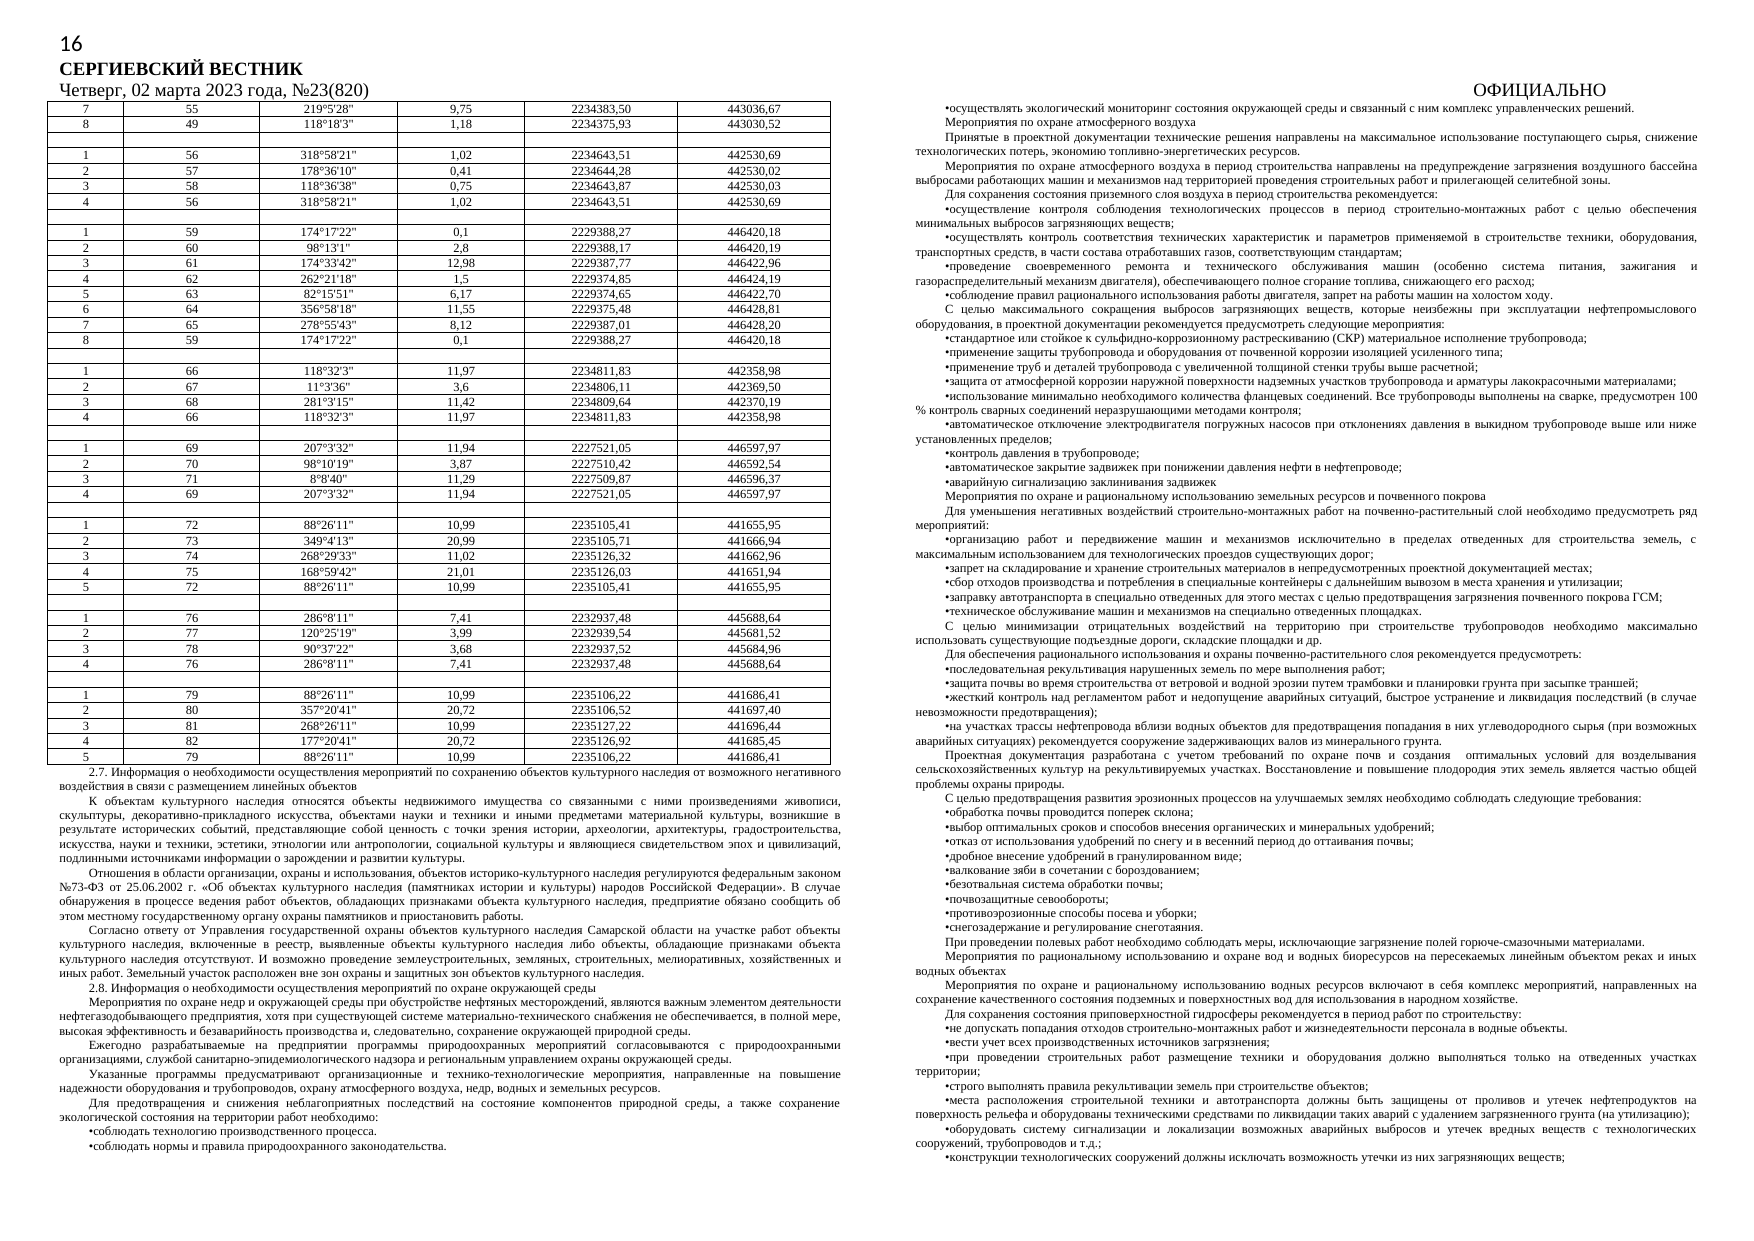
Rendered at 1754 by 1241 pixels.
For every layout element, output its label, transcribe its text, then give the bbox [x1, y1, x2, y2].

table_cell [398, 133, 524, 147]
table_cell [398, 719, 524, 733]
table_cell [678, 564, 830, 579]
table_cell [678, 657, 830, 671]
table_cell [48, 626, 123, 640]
text Мероприятия по охране и рациональному использованию земельных ресурсов и почвенного покрова [915, 489, 1698, 503]
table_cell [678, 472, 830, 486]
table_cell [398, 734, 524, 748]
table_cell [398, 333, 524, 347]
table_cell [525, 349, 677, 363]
text К объектам культурного наследия относятся объекты недвижимого имущества со связанными с ними произведениями живописи, скульптуры, декоративно-прикладного искусства, объектами науки и техники и иными предметами материальной культуры, возникшие в результате исторических событий, представляющие собой ценность с точки зрения истории, археологии, архитектуры, градостроительства, искусства, науки и техники, эстетики, этнологии или антропологии, социальной культуры и являющиеся свидетельством эпох и цивилизаций, подлинными источниками информации о зарождении и развитии культуры. [59, 793, 842, 865]
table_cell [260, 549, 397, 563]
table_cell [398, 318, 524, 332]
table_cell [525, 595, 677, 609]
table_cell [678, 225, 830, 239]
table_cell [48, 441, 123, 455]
text Мероприятия по охране атмосферного воздуха в период строительства направлены на предупреждение загрязнения воздушного бассейна выбросами работающих машин и механизмов над территорией проведения строительных работ и прилегающей селитебной зоны. [915, 158, 1698, 187]
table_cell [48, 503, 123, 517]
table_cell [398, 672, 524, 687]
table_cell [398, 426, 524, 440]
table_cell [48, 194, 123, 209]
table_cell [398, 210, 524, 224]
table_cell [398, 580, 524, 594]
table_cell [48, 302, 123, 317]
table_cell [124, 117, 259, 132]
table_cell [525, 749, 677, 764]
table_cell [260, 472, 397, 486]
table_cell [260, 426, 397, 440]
text Для обеспечения рационального использования и охраны почвенно-растительного слоя рекомендуется предусмотреть: [915, 647, 1698, 661]
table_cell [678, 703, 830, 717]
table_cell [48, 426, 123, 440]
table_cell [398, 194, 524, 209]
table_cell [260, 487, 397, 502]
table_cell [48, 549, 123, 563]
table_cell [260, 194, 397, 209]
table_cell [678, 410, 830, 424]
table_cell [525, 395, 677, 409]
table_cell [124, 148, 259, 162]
text •организацию работ и передвижение машин и механизмов исключительно в пределах отведенных для строительства земель, с максимальным использованием для технологических проездов существующих дорог; [915, 532, 1698, 561]
text •автоматическое закрытие задвижек при понижении давления нефти в нефтепроводе; [915, 460, 1698, 474]
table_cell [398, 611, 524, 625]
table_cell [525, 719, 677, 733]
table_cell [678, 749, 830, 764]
text Мероприятия по рациональному использованию и охране вод и водных биоресурсов на пересекаемых линейным объектом реках и иных водных объектах [915, 949, 1698, 978]
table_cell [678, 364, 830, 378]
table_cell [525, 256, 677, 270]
text Принятые в проектной документации технические решения направлены на максимальное использование поступающего сырья, снижение технологических потерь, экономию топливно-энергетических ресурсов. [915, 129, 1698, 158]
text •обработка почвы проводится поперек склона; [915, 805, 1698, 819]
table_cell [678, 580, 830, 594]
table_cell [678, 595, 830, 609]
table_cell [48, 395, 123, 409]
text •запрет на складирование и хранение строительных материалов в непредусмотренных проектной документацией местах; [915, 561, 1698, 575]
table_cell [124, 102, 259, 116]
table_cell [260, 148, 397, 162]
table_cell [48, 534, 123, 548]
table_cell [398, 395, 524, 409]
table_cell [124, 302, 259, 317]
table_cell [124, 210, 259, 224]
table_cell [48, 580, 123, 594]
text Указанные программы предусматривают организационные и технико-технологические мероприятия, направленные на повышение надежности оборудования и трубопроводов, охрану атмосферного воздуха, недр, водных и земельных ресурсов. [59, 1067, 842, 1095]
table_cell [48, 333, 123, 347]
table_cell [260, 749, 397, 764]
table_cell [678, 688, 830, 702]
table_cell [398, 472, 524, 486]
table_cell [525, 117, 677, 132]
text •отказ от использования удобрений по снегу и в весенний период до оттаивания почвы; [915, 834, 1698, 848]
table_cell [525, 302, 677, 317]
text •валкование зяби в сочетании с бороздованием; [915, 863, 1698, 877]
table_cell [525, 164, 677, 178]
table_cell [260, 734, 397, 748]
text Для уменьшения негативных воздействий строительно-монтажных работ на почвенно-растительный слой необходимо предусмотреть ряд мероприятий: [915, 503, 1698, 532]
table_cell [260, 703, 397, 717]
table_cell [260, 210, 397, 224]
text •вести учет всех производственных источников загрязнения; [915, 1035, 1698, 1049]
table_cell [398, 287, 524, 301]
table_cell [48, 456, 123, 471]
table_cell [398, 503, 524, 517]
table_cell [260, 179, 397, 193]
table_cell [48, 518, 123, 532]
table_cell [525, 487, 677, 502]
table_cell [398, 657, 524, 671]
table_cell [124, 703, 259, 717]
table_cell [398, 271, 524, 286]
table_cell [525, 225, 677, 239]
text •контроль давления в трубопроводе; [915, 446, 1698, 460]
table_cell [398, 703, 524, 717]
text 2.8. Информация о необходимости осуществления мероприятий по охране окружающей среды [59, 980, 842, 995]
text С целью предотвращения развития эрозионных процессов на улучшаемых землях необходимо соблюдать следующие требования: [915, 791, 1698, 805]
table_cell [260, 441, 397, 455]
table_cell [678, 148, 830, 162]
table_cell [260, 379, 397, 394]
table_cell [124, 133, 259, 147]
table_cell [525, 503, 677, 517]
text 2.7. Информация о необходимости осуществления мероприятий по сохранению объектов культурного наследия от возможного негативного воздействия в связи с размещением линейных объектов [59, 765, 842, 793]
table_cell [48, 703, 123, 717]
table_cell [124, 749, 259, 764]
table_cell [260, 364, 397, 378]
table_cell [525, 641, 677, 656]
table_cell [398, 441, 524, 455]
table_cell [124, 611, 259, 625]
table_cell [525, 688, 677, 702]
text •места расположения строительной техники и автотранспорта должны быть защищены от проливов и утечек нефтепродуктов на поверхность рельефа и оборудованы техническими средствами по ликвидации таких аварий с удалением загрязненного грунта (на утилизацию); [915, 1093, 1698, 1121]
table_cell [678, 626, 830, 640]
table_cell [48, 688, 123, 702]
text •на участках трассы нефтепровода вблизи водных объектов для предотвращения попадания в них углеводородного сырья (при возможных аварийных ситуациях) рекомендуется сооружение задерживающих валов из минерального грунта. [915, 719, 1698, 748]
text •снегозадержание и регулирование снеготаяния. [915, 920, 1698, 934]
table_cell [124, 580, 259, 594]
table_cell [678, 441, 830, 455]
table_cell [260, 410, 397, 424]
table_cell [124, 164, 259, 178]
text •аварийную сигнализацию заклинивания задвижек [915, 474, 1698, 489]
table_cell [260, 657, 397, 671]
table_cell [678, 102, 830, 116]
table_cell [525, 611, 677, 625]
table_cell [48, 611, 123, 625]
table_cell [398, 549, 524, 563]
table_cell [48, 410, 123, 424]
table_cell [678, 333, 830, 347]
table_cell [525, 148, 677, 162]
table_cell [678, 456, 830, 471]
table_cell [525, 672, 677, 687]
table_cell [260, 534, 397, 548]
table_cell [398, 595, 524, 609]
text •соблюдать технологию производственного процесса. [59, 1124, 842, 1138]
text •безотвальная система обработки почвы; [915, 877, 1698, 891]
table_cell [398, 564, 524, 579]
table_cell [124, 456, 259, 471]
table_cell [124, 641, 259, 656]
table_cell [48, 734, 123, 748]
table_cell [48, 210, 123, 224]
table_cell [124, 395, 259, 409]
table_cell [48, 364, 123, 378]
text •жесткий контроль над регламентом работ и недопущение аварийных ситуаций, быстрое устранение и ликвидация последствий (в случае невозможности предотвращения); [915, 690, 1698, 719]
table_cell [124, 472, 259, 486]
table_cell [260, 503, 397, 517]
text Согласно ответу от Управления государственной охраны объектов культурного наследия Самарской области на участке работ объекты культурного наследия, включенные в реестр, выявленные объекты культурного наследия либо объекты, обладающие признаками объекта культурного наследия отсутствуют. И возможно проведение землеустроительных, земляных, строительных, мелиоративных, хозяйственных и иных работ. Земельный участок расположен вне зон охраны и защитных зон объектов культурного наследия. [59, 923, 842, 980]
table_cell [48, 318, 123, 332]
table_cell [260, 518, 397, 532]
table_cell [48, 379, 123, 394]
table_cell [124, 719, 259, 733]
text •при проведении строительных работ размещение техники и оборудования должно выполняться только на отведенных участках территории; [915, 1049, 1698, 1078]
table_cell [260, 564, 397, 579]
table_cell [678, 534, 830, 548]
text •автоматическое отключение электродвигателя погружных насосов при отклонениях давления в выкидном трубопроводе выше или ниже установленных пределов; [915, 417, 1698, 446]
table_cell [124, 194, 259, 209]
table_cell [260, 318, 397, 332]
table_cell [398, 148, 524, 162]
text Ежегодно разрабатываемые на предприятии программы природоохранных мероприятий согласовываются с природоохранными организациями, службой санитарно-эпидемиологического надзора и региональным управлением охраны окружающей среды. [59, 1038, 842, 1067]
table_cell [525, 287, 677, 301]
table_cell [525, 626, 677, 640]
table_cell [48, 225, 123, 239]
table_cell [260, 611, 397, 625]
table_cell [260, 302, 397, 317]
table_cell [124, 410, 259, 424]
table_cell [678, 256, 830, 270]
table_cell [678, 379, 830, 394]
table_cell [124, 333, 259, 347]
text С целью минимизации отрицательных воздействий на территорию при строительстве трубопроводов необходимо максимально использовать существующие подъездные дороги, складские площадки и др. [915, 618, 1698, 647]
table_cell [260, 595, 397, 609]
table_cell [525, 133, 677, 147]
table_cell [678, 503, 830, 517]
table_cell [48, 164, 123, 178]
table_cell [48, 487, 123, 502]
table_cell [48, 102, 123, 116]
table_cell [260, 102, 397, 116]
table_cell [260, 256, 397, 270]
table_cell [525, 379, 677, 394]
text С целью максимального сокращения выбросов загрязняющих веществ, которые неизбежны при эксплуатации нефтепромыслового оборудования, в проектной документации рекомендуется предусмотреть следующие мероприятия: [915, 302, 1698, 331]
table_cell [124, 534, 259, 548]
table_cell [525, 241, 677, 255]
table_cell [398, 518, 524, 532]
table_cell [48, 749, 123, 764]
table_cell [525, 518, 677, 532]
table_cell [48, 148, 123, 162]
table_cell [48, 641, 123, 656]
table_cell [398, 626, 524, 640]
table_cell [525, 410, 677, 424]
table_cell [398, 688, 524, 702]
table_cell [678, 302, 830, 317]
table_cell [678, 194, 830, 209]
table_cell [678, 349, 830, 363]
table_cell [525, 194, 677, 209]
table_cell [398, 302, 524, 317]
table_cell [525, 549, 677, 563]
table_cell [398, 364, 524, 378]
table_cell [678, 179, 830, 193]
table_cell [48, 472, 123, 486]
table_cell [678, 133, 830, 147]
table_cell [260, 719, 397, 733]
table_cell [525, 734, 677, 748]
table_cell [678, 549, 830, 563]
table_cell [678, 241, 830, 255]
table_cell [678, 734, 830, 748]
text •дробное внесение удобрений в гранулированном виде; [915, 848, 1698, 863]
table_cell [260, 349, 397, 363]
text •проведение своевременного ремонта и технического обслуживания машин (особенно система питания, зажигания и газораспределительный механизм двигателя), обеспечивающего полное сгорание топлива, снижающего его расход; [915, 259, 1698, 288]
text Отношения в области организации, охраны и использования, объектов историко-культурного наследия регулируются федеральным законом №73-ФЗ от 25.06.2002 г. «Об объектах культурного наследия (памятниках истории и культуры) народов Российской Федерации». В случае обнаружения в процессе ведения работ объектов, обладающих признаками объекта культурного наследия, предприятие обязано сообщить об этом местному государственному органу охраны памятников и приостановить работы. [59, 865, 842, 923]
text •защита почвы во время строительства от ветровой и водной эрозии путем трамбовки и планировки грунта при засыпке траншей; [915, 676, 1698, 690]
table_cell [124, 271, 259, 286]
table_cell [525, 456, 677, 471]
text Мероприятия по охране недр и окружающей среды при обустройстве нефтяных месторождений, являются важным элементом деятельности нефтегазодобывающего предприятия, хотя при существующей системе материально-технического снабжения не обеспечивается, в полной мере, высокая эффективность и безаварийность производства и, следовательно, сохранение окружающей природной среды. [59, 995, 842, 1038]
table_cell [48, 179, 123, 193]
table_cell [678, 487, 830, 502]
text •использование минимально необходимого количества фланцевых соединений. Все трубопроводы выполнены на сварке, предусмотрен 100 % контроль сварных соединений неразрушающими методами контроля; [915, 388, 1698, 417]
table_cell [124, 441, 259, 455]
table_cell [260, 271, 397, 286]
text При проведении полевых работ необходимо соблюдать меры, исключающие загрязнение полей горюче-смазочными материалами. [915, 934, 1698, 949]
text Мероприятия по охране и рациональному использованию водных ресурсов включают в себя комплекс мероприятий, направленных на сохранение качественного состояния подземных и поверхностных вод для использования в народном хозяйстве. [915, 978, 1698, 1006]
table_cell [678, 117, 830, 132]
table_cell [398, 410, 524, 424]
text •техническое обслуживание машин и механизмов на специально отведенных площадках. [915, 604, 1698, 618]
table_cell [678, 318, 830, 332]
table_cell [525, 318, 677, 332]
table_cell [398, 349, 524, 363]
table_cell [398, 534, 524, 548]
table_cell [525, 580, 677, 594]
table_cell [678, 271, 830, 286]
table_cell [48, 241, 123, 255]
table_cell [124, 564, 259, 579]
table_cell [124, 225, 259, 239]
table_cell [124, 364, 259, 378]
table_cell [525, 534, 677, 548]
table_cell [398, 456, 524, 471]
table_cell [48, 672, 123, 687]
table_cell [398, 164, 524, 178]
text •последовательная рекультивация нарушенных земель по мере выполнения работ; [915, 661, 1698, 676]
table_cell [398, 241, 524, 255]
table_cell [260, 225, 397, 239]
text •противоэрозионные способы посева и уборки; [915, 906, 1698, 920]
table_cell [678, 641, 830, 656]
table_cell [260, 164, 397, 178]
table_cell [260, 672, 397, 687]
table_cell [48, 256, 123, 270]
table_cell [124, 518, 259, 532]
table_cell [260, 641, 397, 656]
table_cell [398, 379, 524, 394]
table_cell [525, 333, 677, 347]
text •сбор отходов производства и потребления в специальные контейнеры с дальнейшим вывозом в места хранения и утилизации; [915, 575, 1698, 589]
text Для предотвращения и снижения неблагоприятных последствий на состояние компонентов природной среды, а также сохранение экологической состояния на территории работ необходимо: [59, 1095, 842, 1124]
text •соблюдать нормы и правила природоохранного законодательства. [59, 1138, 842, 1153]
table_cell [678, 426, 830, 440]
text Проектная документация разработана с учетом требований по охране почв и создания оптимальных условий для возделывания сельскохозяйственных культур на рекультивируемых участках. Восстановление и повышение плодородия этих земель является частью общей проблемы охраны природы. [915, 748, 1698, 791]
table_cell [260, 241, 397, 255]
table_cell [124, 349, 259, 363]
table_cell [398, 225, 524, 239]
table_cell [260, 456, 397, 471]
text •оборудовать систему сигнализации и локализации возможных аварийных выбросов и утечек вредных веществ с технологических сооружений, трубопроводов и т.д.; [915, 1121, 1698, 1150]
text •строго выполнять правила рекультивации земель при строительстве объектов; [915, 1078, 1698, 1093]
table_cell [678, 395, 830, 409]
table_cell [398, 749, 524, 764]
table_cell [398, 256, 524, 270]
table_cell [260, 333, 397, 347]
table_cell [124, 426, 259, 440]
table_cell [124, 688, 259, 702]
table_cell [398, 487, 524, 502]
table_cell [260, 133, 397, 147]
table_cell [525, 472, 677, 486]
text •применение защиты трубопровода и оборудования от почвенной коррозии изоляцией усиленного типа; [915, 345, 1698, 359]
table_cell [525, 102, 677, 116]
text Мероприятия по охране атмосферного воздуха [915, 115, 1698, 129]
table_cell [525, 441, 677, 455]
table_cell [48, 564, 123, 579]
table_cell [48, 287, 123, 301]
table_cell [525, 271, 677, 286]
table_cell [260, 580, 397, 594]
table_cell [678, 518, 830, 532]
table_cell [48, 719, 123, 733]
text •стандартное или стойкое к сульфидно-коррозионному растрескиванию (СКР) материальное исполнение трубопровода; [915, 331, 1698, 345]
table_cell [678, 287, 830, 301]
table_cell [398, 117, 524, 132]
text •не допускать попадания отходов строительно-монтажных работ и жизнедеятельности персонала в водные объекты. [915, 1021, 1698, 1035]
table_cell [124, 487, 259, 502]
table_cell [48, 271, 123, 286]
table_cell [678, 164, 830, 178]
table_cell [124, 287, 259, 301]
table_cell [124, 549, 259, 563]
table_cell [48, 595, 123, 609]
text Для сохранения состояния приземного слоя воздуха в период строительства рекомендуется: [915, 187, 1698, 201]
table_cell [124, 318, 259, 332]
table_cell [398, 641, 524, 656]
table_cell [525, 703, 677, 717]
text •осуществлять контроль соответствия технических характеристик и параметров применяемой в строительстве техники, оборудования, транспортных средств, в части состава отработавших газов, соответствующим стандартам; [915, 230, 1698, 259]
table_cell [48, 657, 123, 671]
text •защита от атмосферной коррозии наружной поверхности надземных участков трубопровода и арматуры лакокрасочными материалами; [915, 374, 1698, 388]
text •применение труб и деталей трубопровода с увеличенной толщиной стенки трубы выше расчетной; [915, 359, 1698, 374]
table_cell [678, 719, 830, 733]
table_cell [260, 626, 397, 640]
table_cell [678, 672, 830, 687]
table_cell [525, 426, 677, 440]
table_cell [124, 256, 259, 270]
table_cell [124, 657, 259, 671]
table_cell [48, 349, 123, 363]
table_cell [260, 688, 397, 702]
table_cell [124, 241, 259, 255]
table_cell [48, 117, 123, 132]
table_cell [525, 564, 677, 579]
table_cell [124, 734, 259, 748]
text •заправку автотранспорта в специально отведенных для этого местах с целью предотвращения загрязнения почвенного покрова ГСМ; [915, 589, 1698, 604]
text Для сохранения состояния приповерхностной гидросферы рекомендуется в период работ по строительству: [915, 1006, 1698, 1021]
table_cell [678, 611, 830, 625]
text •выбор оптимальных сроков и способов внесения органических и минеральных удобрений; [915, 819, 1698, 834]
text •соблюдение правил рационального использования работы двигателя, запрет на работы машин на холостом ходу. [915, 288, 1698, 302]
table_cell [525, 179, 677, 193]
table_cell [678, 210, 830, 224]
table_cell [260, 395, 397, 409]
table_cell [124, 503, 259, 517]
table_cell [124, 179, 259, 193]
text •осуществление контроля соблюдения технологических процессов в период строительно-монтажных работ с целью обеспечения минимальных выбросов загрязняющих веществ; [915, 201, 1698, 230]
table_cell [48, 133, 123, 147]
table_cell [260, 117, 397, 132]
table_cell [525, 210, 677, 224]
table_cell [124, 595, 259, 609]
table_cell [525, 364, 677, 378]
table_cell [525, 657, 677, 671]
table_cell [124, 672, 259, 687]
text •осуществлять экологический мониторинг состояния окружающей среды и связанный с ним комплекс управленческих решений. [915, 101, 1698, 115]
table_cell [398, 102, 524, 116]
text •почвозащитные севообороты; [915, 891, 1698, 906]
text •конструкции технологических сооружений должны исключать возможность утечки из них загрязняющих веществ; [915, 1150, 1698, 1164]
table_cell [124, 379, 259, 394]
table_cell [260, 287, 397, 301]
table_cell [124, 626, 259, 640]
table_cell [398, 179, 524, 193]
